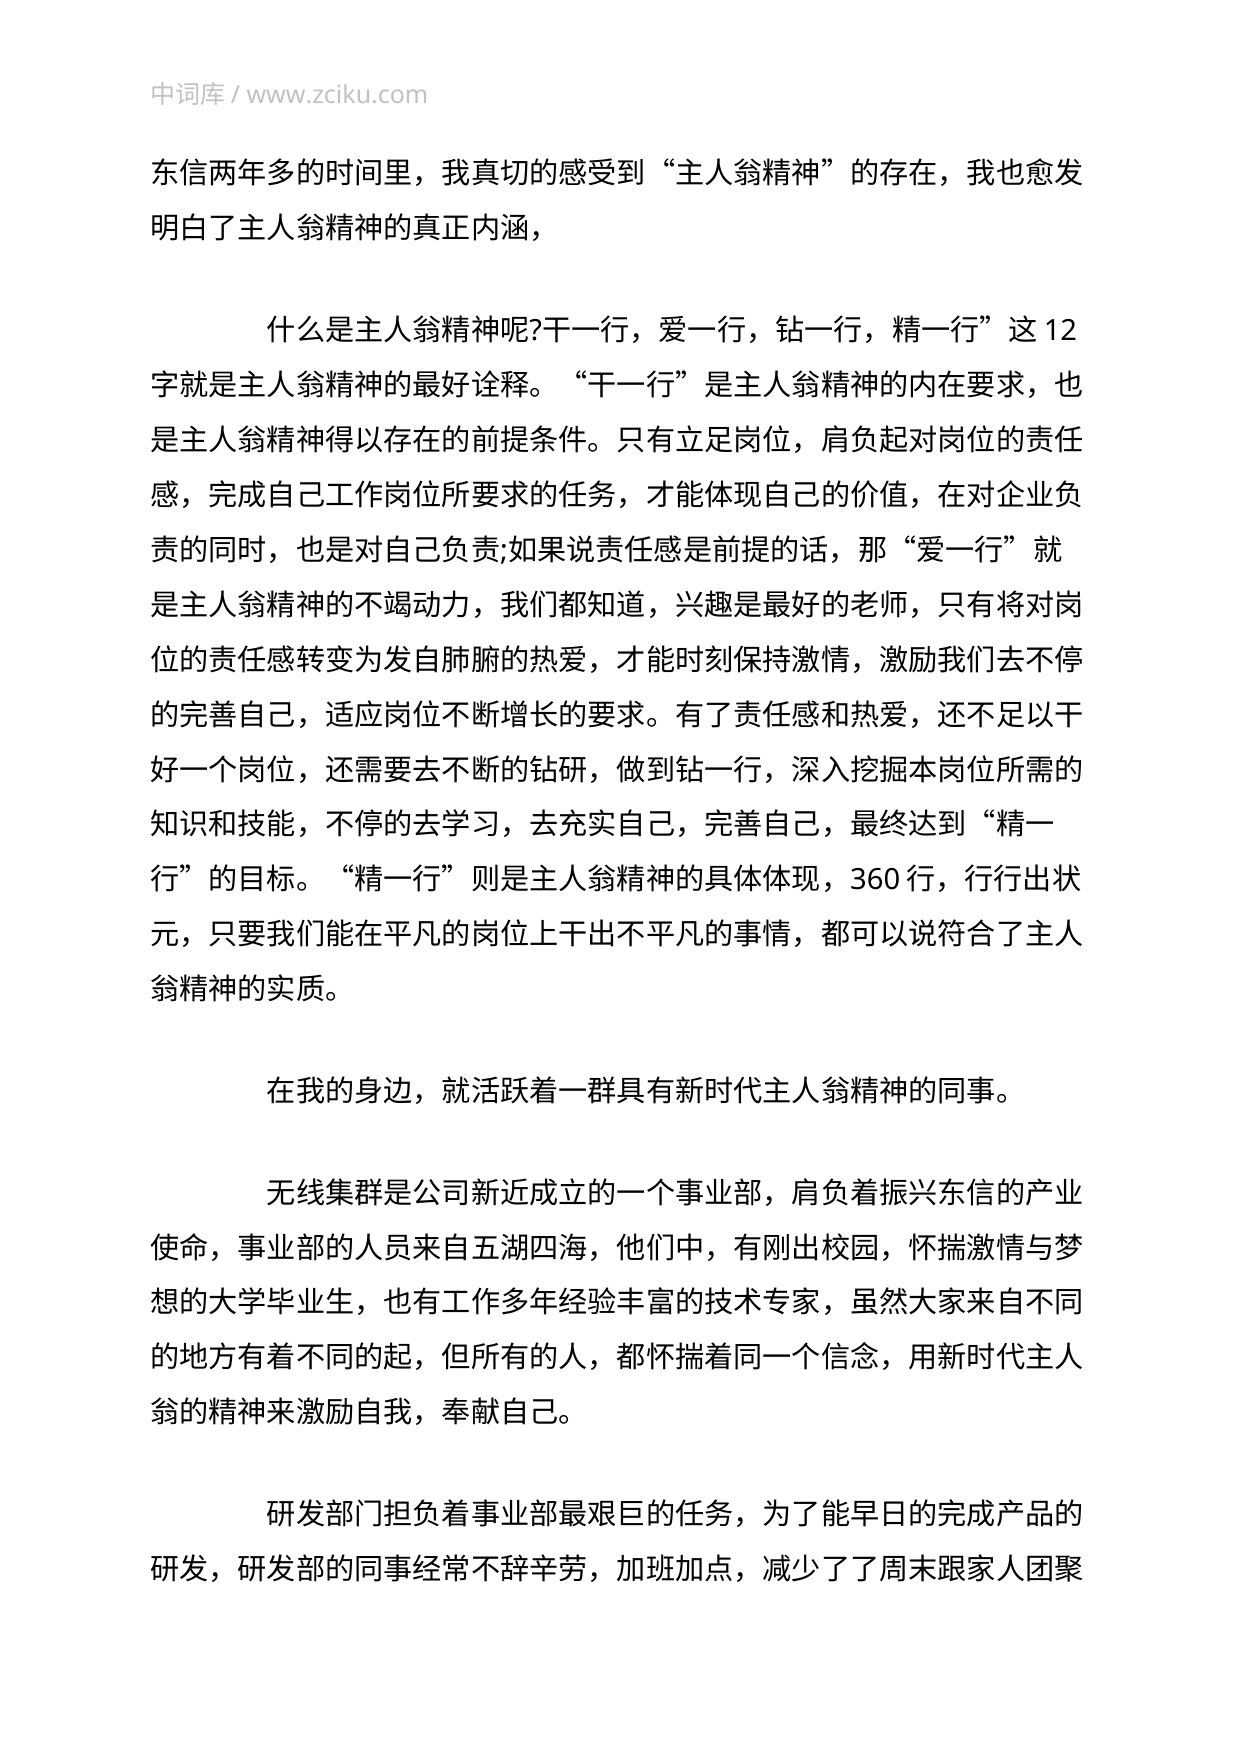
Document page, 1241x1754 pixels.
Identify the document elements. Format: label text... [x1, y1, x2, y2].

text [150, 1491, 1090, 1588]
text 在我的身边，就活跃着一群具有新时代主人翁精神的同事。 [150, 1067, 1090, 1110]
text 无线集群是公司新近成立的一个事业部，肩负着振兴东信的产业使命，事业部的人员来自五湖四海，他们中，有刚出校园，怀揣激情与梦想的大学毕业生，也有工作多年经验丰富的技术专家，虽然大家来自不同的地方有着不同的起，但所有的人，都怀揣着同一个信念，用新时代主人翁的精神来激励自我，奉献自己。 [150, 1169, 1090, 1431]
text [150, 150, 1090, 247]
text 什么是主人翁精神呢?干一行，爱一行，钻一行，精一行”这12字就是主人翁精神的最好诠释。“干一行”是主人翁精神的内在要求，也是主人翁精神得以存在的前提条件。只有立足岗位，肩负起对岗位的责任感，完成自己工作岗位所要求的任务，才能体现自己的价值，在对企业负责的同时，也是对自己负责;如果说责任感是前提的话，那“爱一行”就是主人翁精神的不竭动力，我们都知道，兴趣是最好的老师，只有将对岗位的责任感转变为发自肺腑的热爱，才能时刻保持激情，激励我们去不停的完善自己，适应岗位不断增长的要求。有了责任感和热爱，还不足以干好一个岗位，还需要去不断的钻研，做到钻一行，深入挖掘本岗位所需的知识和技能，不停的去学习，去充实自己，完善自己，最终达到“精一行”的目标。“精一行”则是主人翁精神的具体体现，360行，行行出状元，只要我们能在平凡的岗位上干出不平凡的事情，都可以说符合了主人翁精神的实质。 [150, 307, 1090, 1008]
